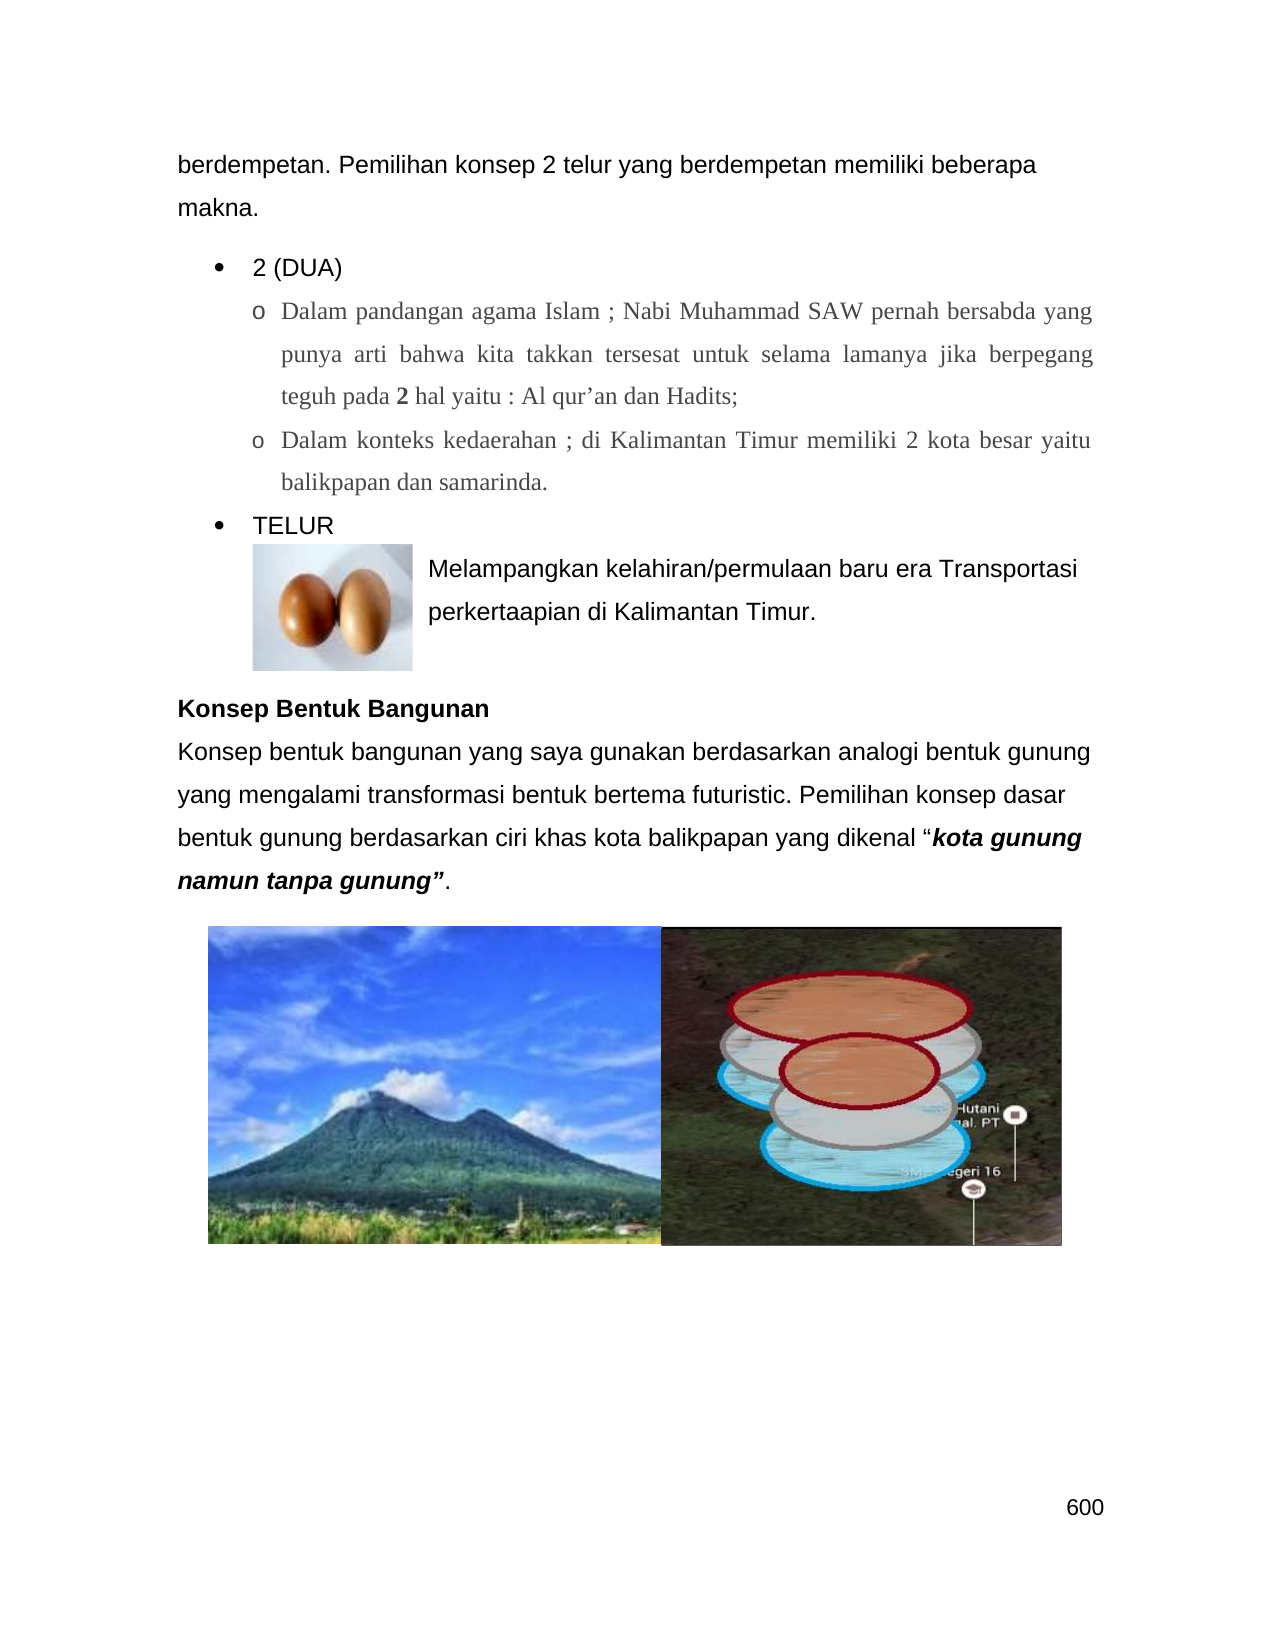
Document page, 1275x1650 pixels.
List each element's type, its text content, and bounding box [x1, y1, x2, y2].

list Dalam pandangan agama Islam ; Nabi Muhammad SAW pernah bersabda yang punya arti bahwa kita takkan tersesat untuk selama lamanya jika berpegang teguh pada 2 hal yaitu : Al qur’an dan Hadits; [251, 296, 1093, 410]
text berdempetan. Pemilihan konsep 2 telur yang berdempetan memiliki beberapa makna. [177, 150, 1094, 222]
picture [252, 544, 413, 671]
subtitle Konsep Bentuk Bangunan [177, 694, 1094, 723]
list Dalam konteks kedaerahan ; di Kalimantan Timur memiliki 2 kota besar yaitu balikpapan dan samarinda. [251, 425, 1092, 496]
text Konsep bentuk bangunan yang saya gunakan berdasarkan analogi bentuk gunung yang mengalami transformasi bentuk bertema futuristic. Pemilihan konsep dasar bentuk gunung berdasarkan ciri khas kota balikpapan yang dikenal “kota gunung namun tanpa gunung”. [177, 737, 1104, 895]
list TELUR [215, 511, 1104, 540]
list 2 (DUA) [215, 253, 1104, 282]
picture [208, 926, 1061, 1245]
text Melampangkan kelahiran/permulaan baru era Transportasi perkertaapian di Kalimantan Timur. [428, 554, 1094, 626]
